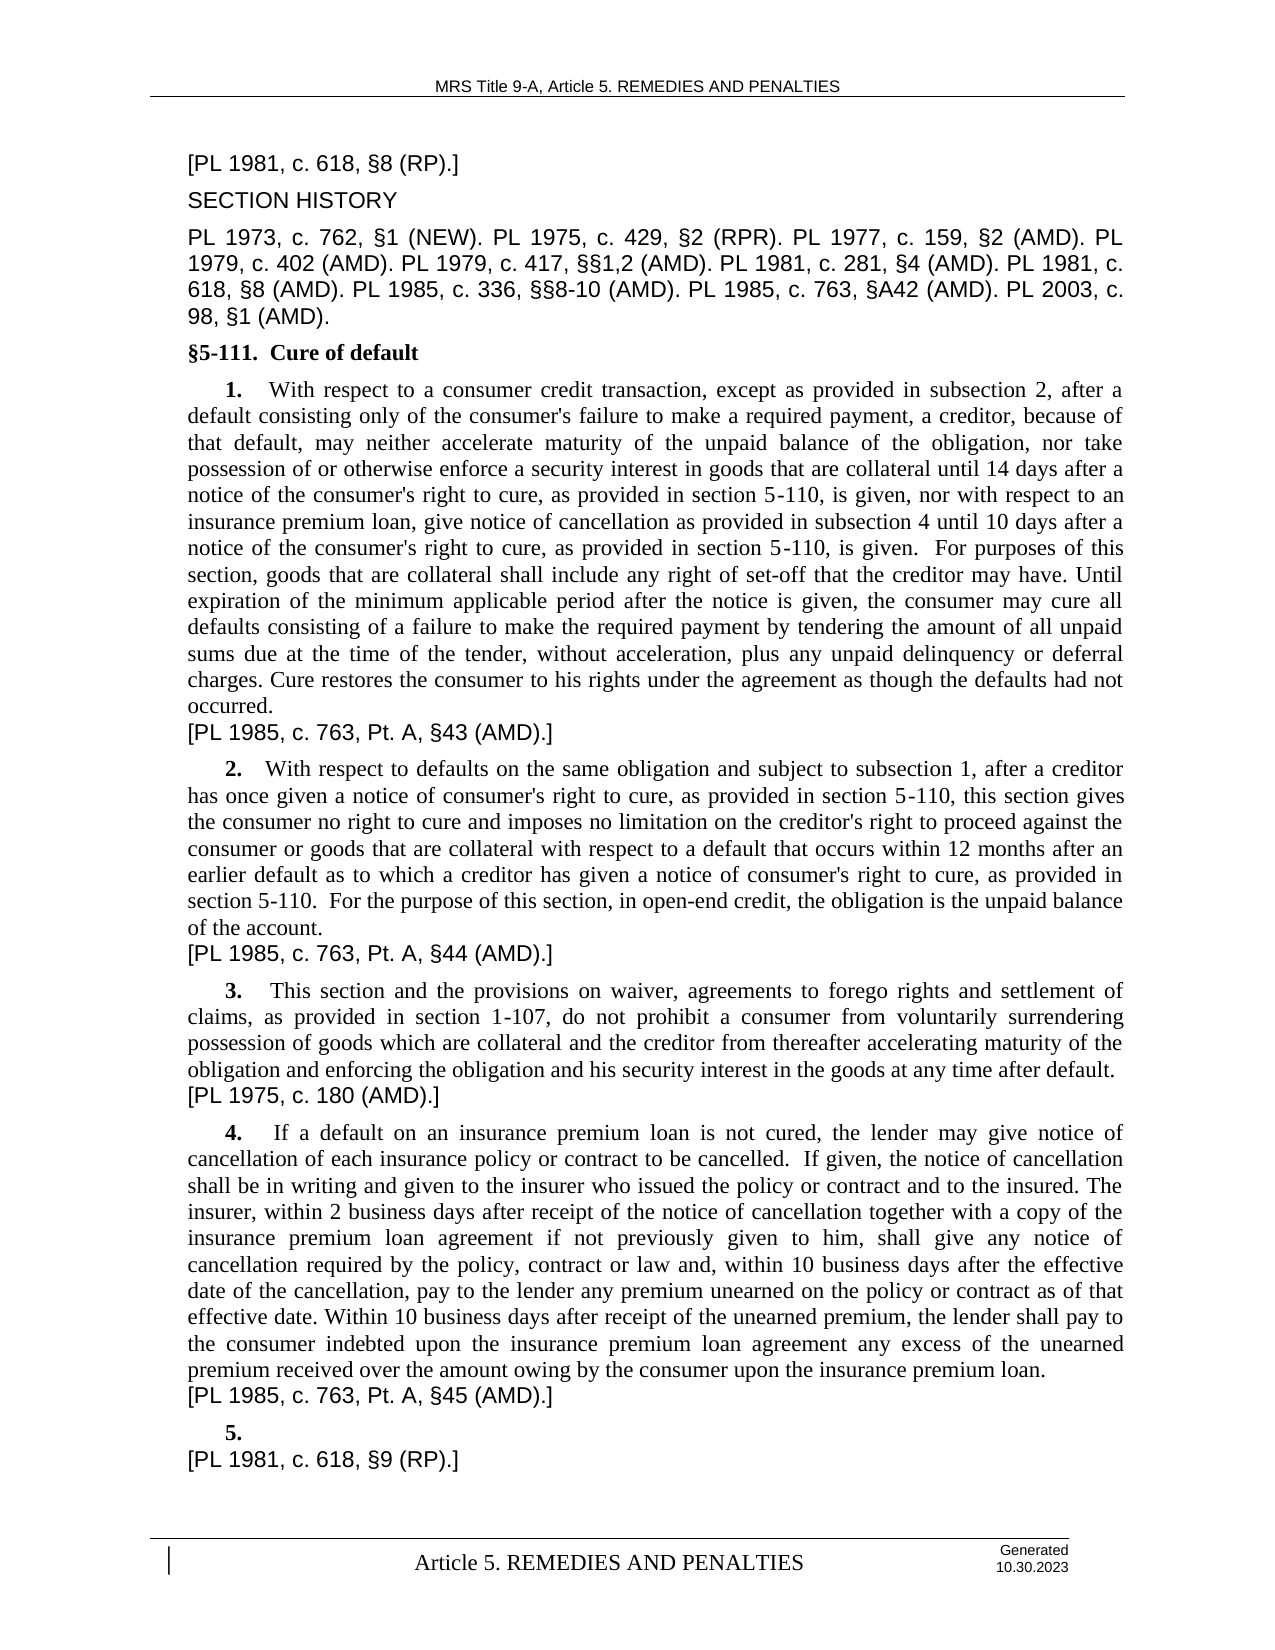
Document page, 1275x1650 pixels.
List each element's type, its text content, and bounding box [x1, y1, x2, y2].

text [PL 1985, c. 763, Pt. A, §45 (AMD).] [187, 1382, 1125, 1409]
text §5-111. Cure of default [187, 339, 1125, 366]
text [PL 1981, c. 618, §9 (RP).] [187, 1446, 1125, 1472]
text [PL 1975, c. 180 (AMD).] [187, 1082, 1125, 1108]
text SECTION HISTORY [187, 187, 1125, 213]
text 5. [187, 1419, 1125, 1446]
text PL 1973, c. 762, §1 (NEW). PL 1975, c. 429, §2 (RPR). PL 1977, c. 159, §2 (AMD). PL 1979, c. 402 (AMD). PL 1979, c. 417, §§1,2 (AMD). PL 1981, c. 281, §4 (AMD). PL 1981, c. 618, §8 (AMD). PL 1985, c. 336, §§8-10 (AMD). PL 1985, c. 763, §A42 (AMD). PL 2003, c. 98, §1 (AMD). [187, 223, 1125, 329]
text [PL 1985, c. 763, Pt. A, §43 (AMD).] [187, 719, 1125, 745]
text 3. This section and the provisions on waiver, agreements to forego rights and settlement of claims, as provided in section 1‑107, do not prohibit a consumer from voluntarily surrendering possession of goods which are collateral and the creditor from thereafter accelerating maturity of the obligation and enforcing the obligation and his security interest in the goods at any time after default. [187, 977, 1125, 1082]
text [PL 1985, c. 763, Pt. A, §44 (AMD).] [187, 940, 1125, 966]
text 4. If a default on an insurance premium loan is not cured, the lender may give notice of cancellation of each insurance policy or contract to be cancelled. If given, the notice of cancellation shall be in writing and given to the insurer who issued the policy or contract and to the insured. The insurer, within 2 business days after receipt of the notice of cancellation together with a copy of the insurance premium loan agreement if not previously given to him, shall give any notice of cancellation required by the policy, contract or law and, within 10 business days after the effective date of the cancellation, pay to the lender any premium unearned on the policy or contract as of that effective date. Within 10 business days after receipt of the unearned premium, the lender shall pay to the consumer indebted upon the insurance premium loan agreement any excess of the unearned premium received over the amount owing by the consumer upon the insurance premium loan. [187, 1119, 1125, 1382]
text 2. With respect to defaults on the same obligation and subject to subsection 1, after a creditor has once given a notice of consumer's right to cure, as provided in section 5‑110, this section gives the consumer no right to cure and imposes no limitation on the creditor's right to proceed against the consumer or goods that are collateral with respect to a default that occurs within 12 months after an earlier default as to which a creditor has given a notice of consumer's right to cure, as provided in section 5‑110. For the purpose of this section, in open-end credit, the obligation is the unpaid balance of the account. [187, 756, 1125, 940]
text 1. With respect to a consumer credit transaction, except as provided in subsection 2, after a default consisting only of the consumer's failure to make a required payment, a creditor, because of that default, may neither accelerate maturity of the unpaid balance of the obligation, nor take possession of or otherwise enforce a security interest in goods that are collateral until 14 days after a notice of the consumer's right to cure, as provided in section 5‑110, is given, nor with respect to an insurance premium loan, give notice of cancellation as provided in subsection 4 until 10 days after a notice of the consumer's right to cure, as provided in section 5‑110, is given. For purposes of this section, goods that are collateral shall include any right of set-off that the creditor may have. Until expiration of the minimum applicable period after the notice is given, the consumer may cure all defaults consisting of a failure to make the required payment by tendering the amount of all unpaid sums due at the time of the tender, without acceleration, plus any unpaid delinquency or deferral charges. Cure restores the consumer to his rights under the agreement as though the defaults had not occurred. [187, 376, 1125, 719]
text [PL 1981, c. 618, §8 (RP).] [187, 150, 1125, 176]
